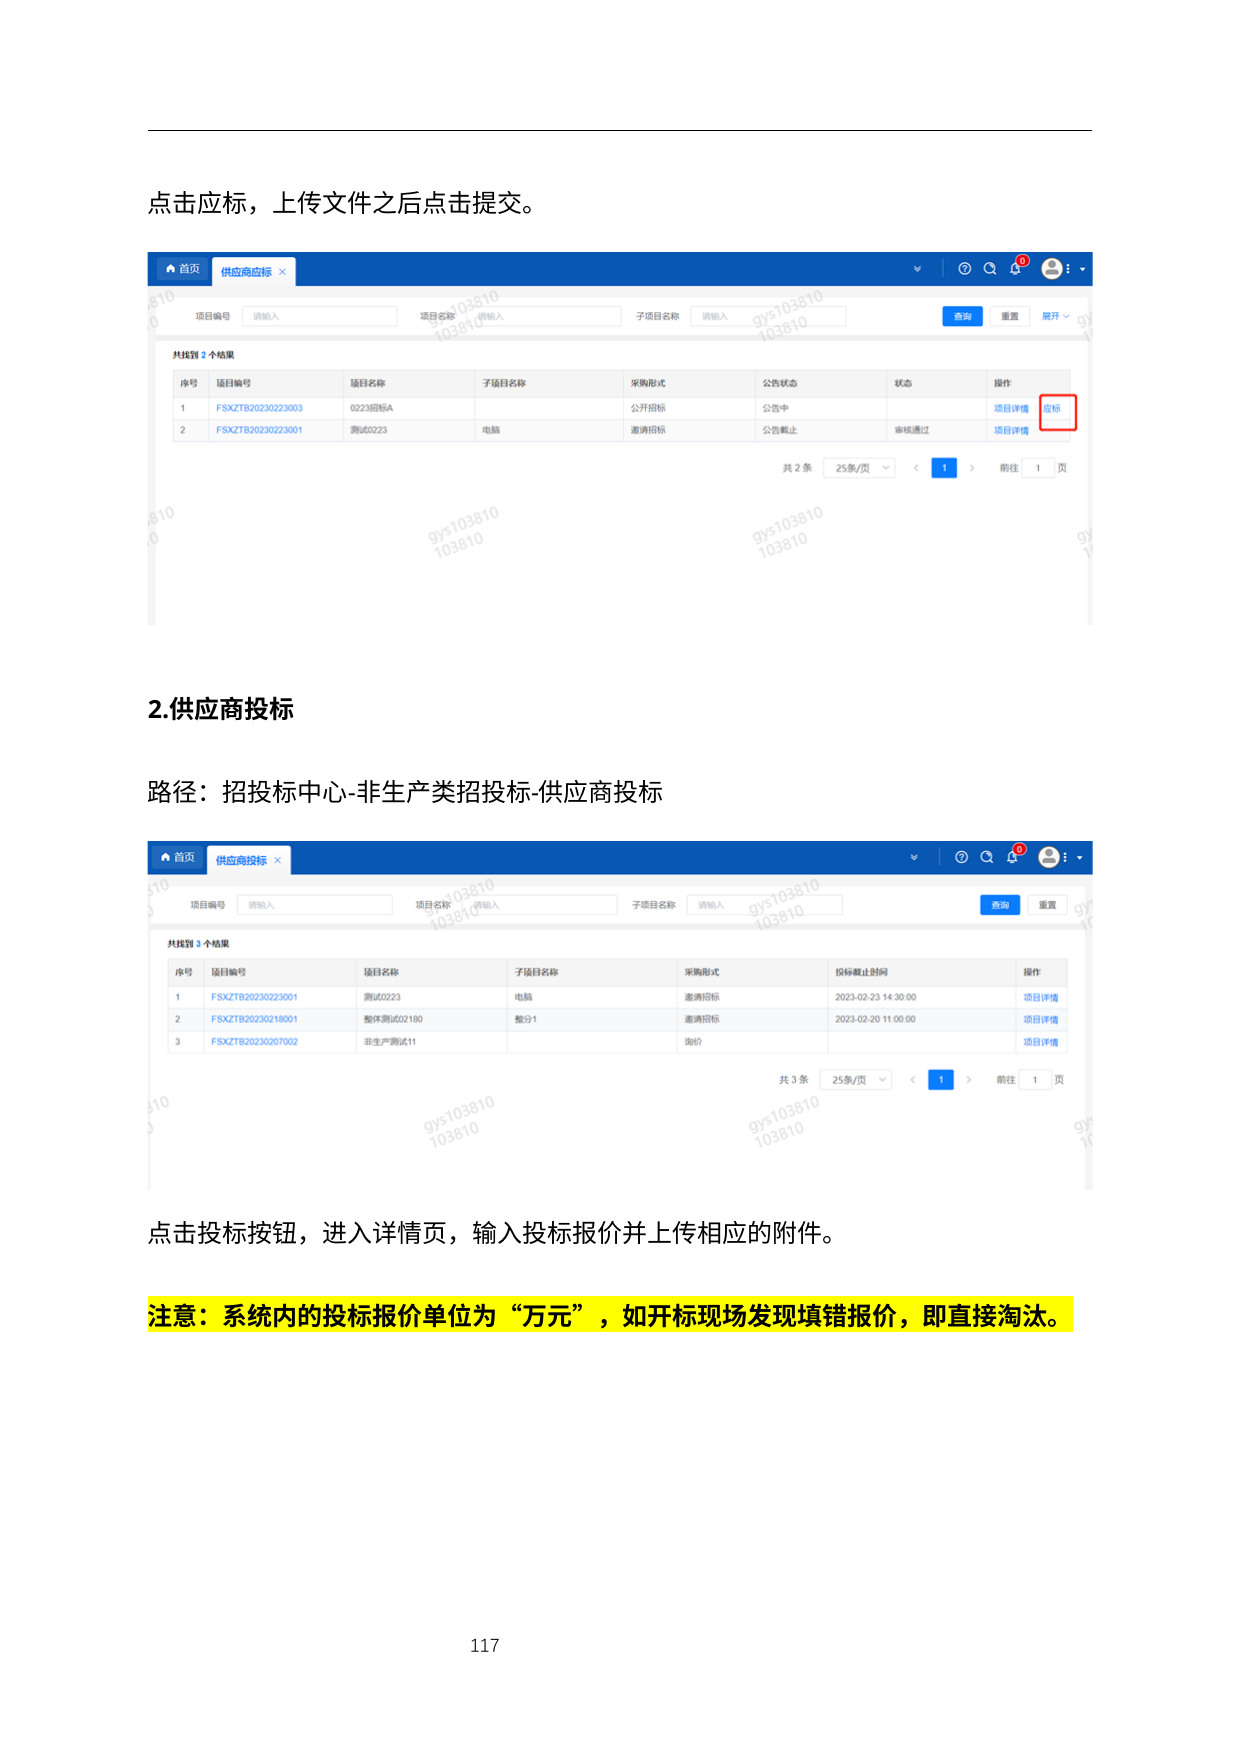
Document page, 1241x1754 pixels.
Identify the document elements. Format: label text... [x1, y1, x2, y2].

text 2.供应商投标 [148, 675, 1092, 740]
text 点击投标按钮，进入详情页，输入投标报价并上传相应的附件。 [148, 1199, 1092, 1264]
text 点击应标，上传文件之后点击提交。 [148, 169, 1092, 234]
text 路径：招投标中心-非生产类招投标-供应商投标 [148, 758, 1092, 823]
picture [147, 841, 1093, 1190]
text 注意：系统内的投标报价单位为“万元”，如开标现场发现填错报价，即直接淘汰。 [148, 1282, 1092, 1347]
picture [147, 252, 1093, 625]
